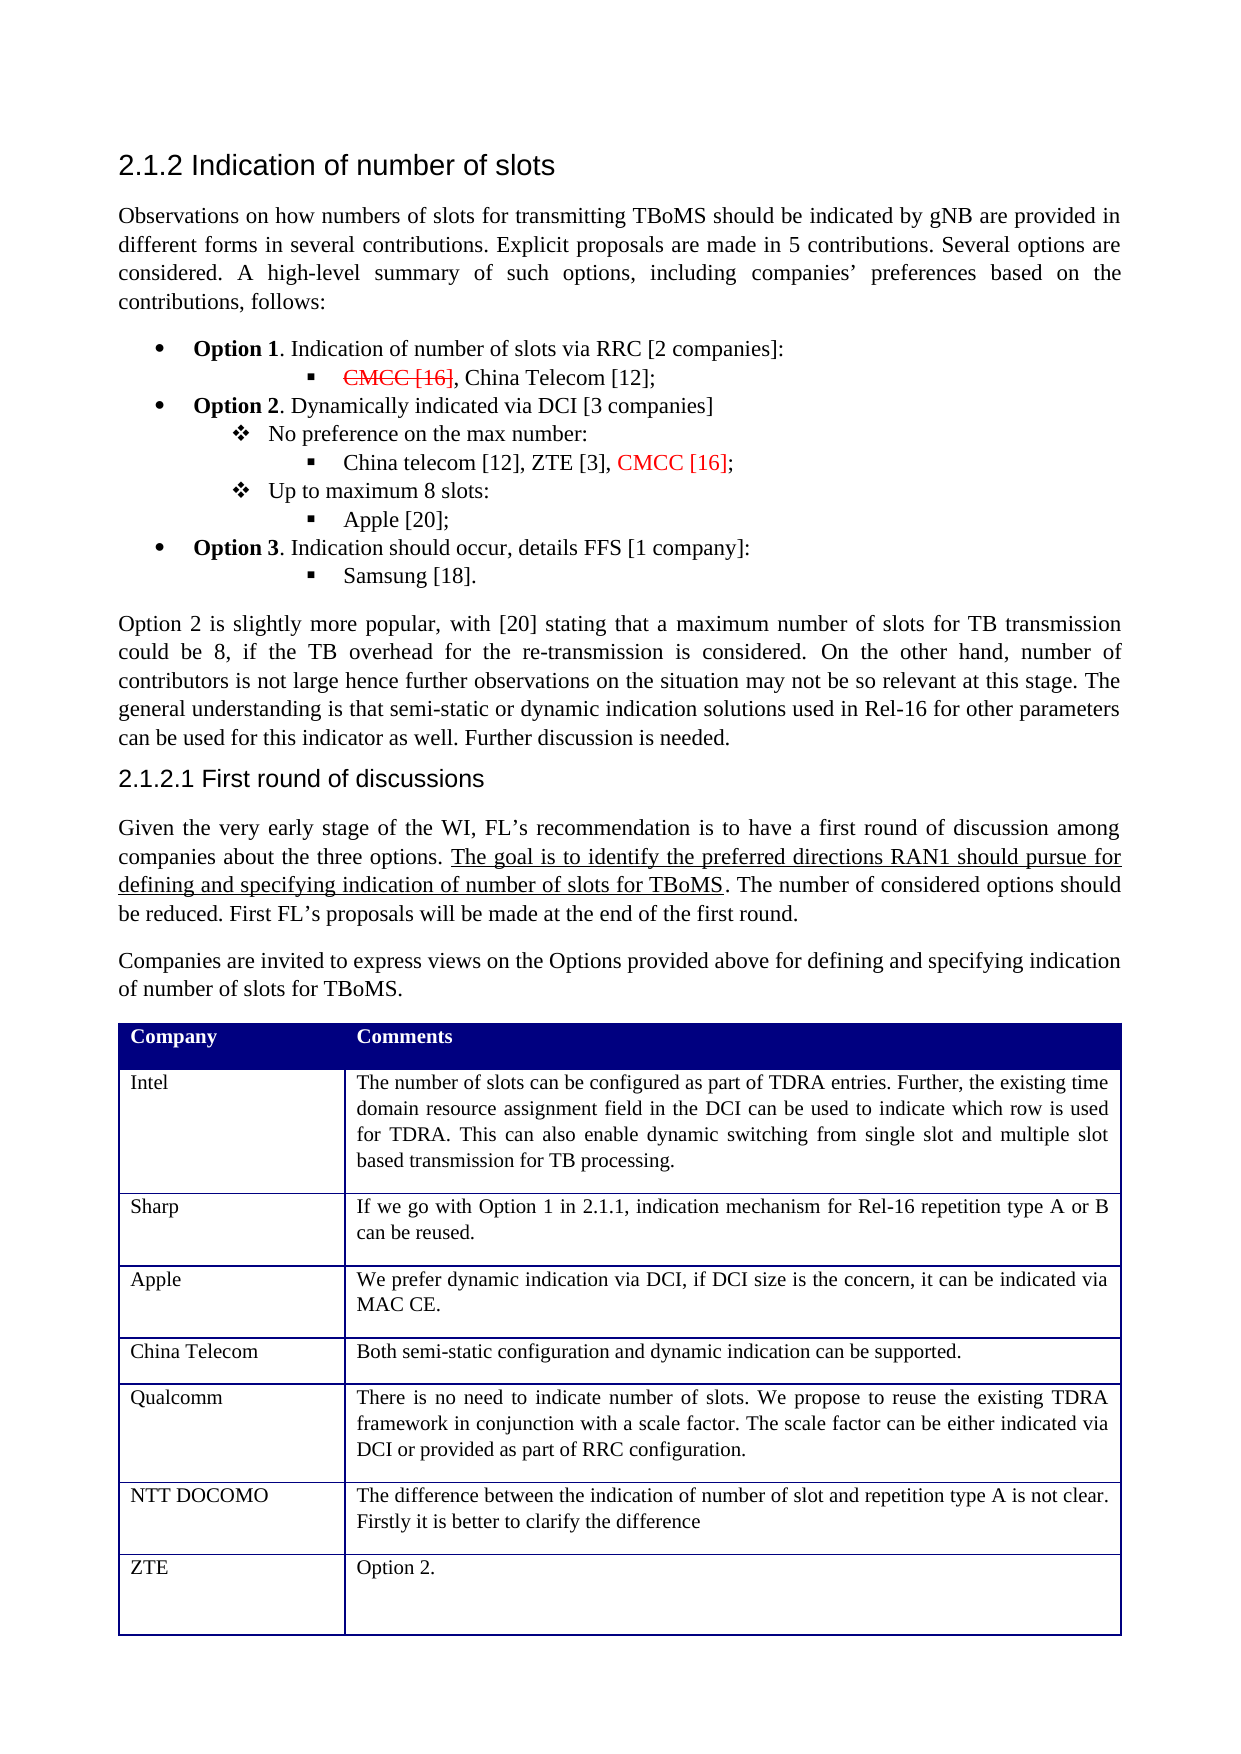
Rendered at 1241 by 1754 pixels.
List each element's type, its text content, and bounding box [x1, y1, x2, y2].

text Observations on how numbers of slots for transmitting TBoMS should be indicated by gNB are provided in different forms in several contributions. Explicit proposals are made in 5 contributions. Several options are considered. A high-level summary of such options, including companies’ preferences based on the contributions, follows: [118, 203, 1122, 314]
list Option 2. Dynamically indicated via DCI [3 companies] [156, 392, 1122, 418]
table_cell There is no need to indicate number of slots. We propose to reuse the existing TDRA framework in conjunction with a scale factor. The scale factor can be either indicated via DCI or provided as part of RRC configuration. [346, 1385, 1120, 1481]
list Samsung [18]. [306, 563, 1122, 589]
table_cell Both semi-static configuration and dynamic indication can be supported. [346, 1339, 1120, 1383]
table_cell If we go with Option 1 in 2.1.1, indication mechanism for Rel-16 repetition type A or B can be reused. [346, 1194, 1120, 1265]
table_cell Qualcomm [120, 1385, 344, 1481]
table_cell China Telecom [120, 1339, 344, 1383]
subtitle 2.1.2 Indication of number of slots [118, 148, 1122, 181]
subtitle 2.1.2.1 First round of discussions [118, 764, 1122, 793]
table_cell Intel [120, 1070, 344, 1193]
list China telecom [12], ZTE [3], CMCC [16]; [306, 449, 1122, 475]
table_cell The difference between the indication of number of slot and repetition type A is not clear. Firstly it is better to clarify the difference [346, 1483, 1120, 1554]
list Apple [20]; [306, 506, 1122, 532]
table_header Company [120, 1024, 344, 1069]
list Option 1. Indication of number of slots via RRC [2 companies]: [156, 335, 1122, 361]
table_cell The number of slots can be configured as part of TDRA entries. Further, the existing time domain resource assignment field in the DCI can be used to indicate which row is used for TDRA. This can also enable dynamic switching from single slot and multiple slot based transmission for TB processing. [346, 1070, 1120, 1193]
text Companies are invited to express views on the Options provided above for defining and specifying indication of number of slots for TBoMS. [118, 947, 1122, 1002]
list Up to maximum 8 slots: [231, 477, 1122, 504]
list Option 3. Indication should occur, details FFS [1 company]: [156, 534, 1122, 561]
list No preference on the max number: [231, 420, 1122, 447]
text Option 2 is slightly more popular, with [20] stating that a maximum number of slots for TB transmission could be 8, if the TB overhead for the re-transmission is considered. On the other hand, number of contributors is not large hence further observations on the situation may not be so relevant at this stage. The general understanding is that semi-static or dynamic indication solutions used in Rel-16 for other parameters can be used for this indicator as well. Further discussion is needed. [118, 610, 1122, 750]
table_cell Apple [120, 1267, 344, 1337]
table_cell We prefer dynamic indication via DCI, if DCI size is the concern, it can be indicated via MAC CE. [346, 1267, 1120, 1337]
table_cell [346, 1555, 1120, 1634]
text Given the very early stage of the WI, FL’s recommendation is to have a first round of discussion among companies about the three options. The goal is to identify the preferred directions RAN1 should pursue for defining and specifying indication of number of slots for TBoMS. The number of considered options should be reduced. First FL’s proposals will be made at the end of the first round. [118, 814, 1122, 926]
table_cell NTT DOCOMO [120, 1483, 344, 1554]
table_cell ZTE [120, 1555, 344, 1634]
table_cell Sharp [120, 1194, 344, 1265]
list CMCC [16], China Telecom [12]; [306, 363, 1122, 390]
table_header Comments [346, 1024, 1120, 1069]
